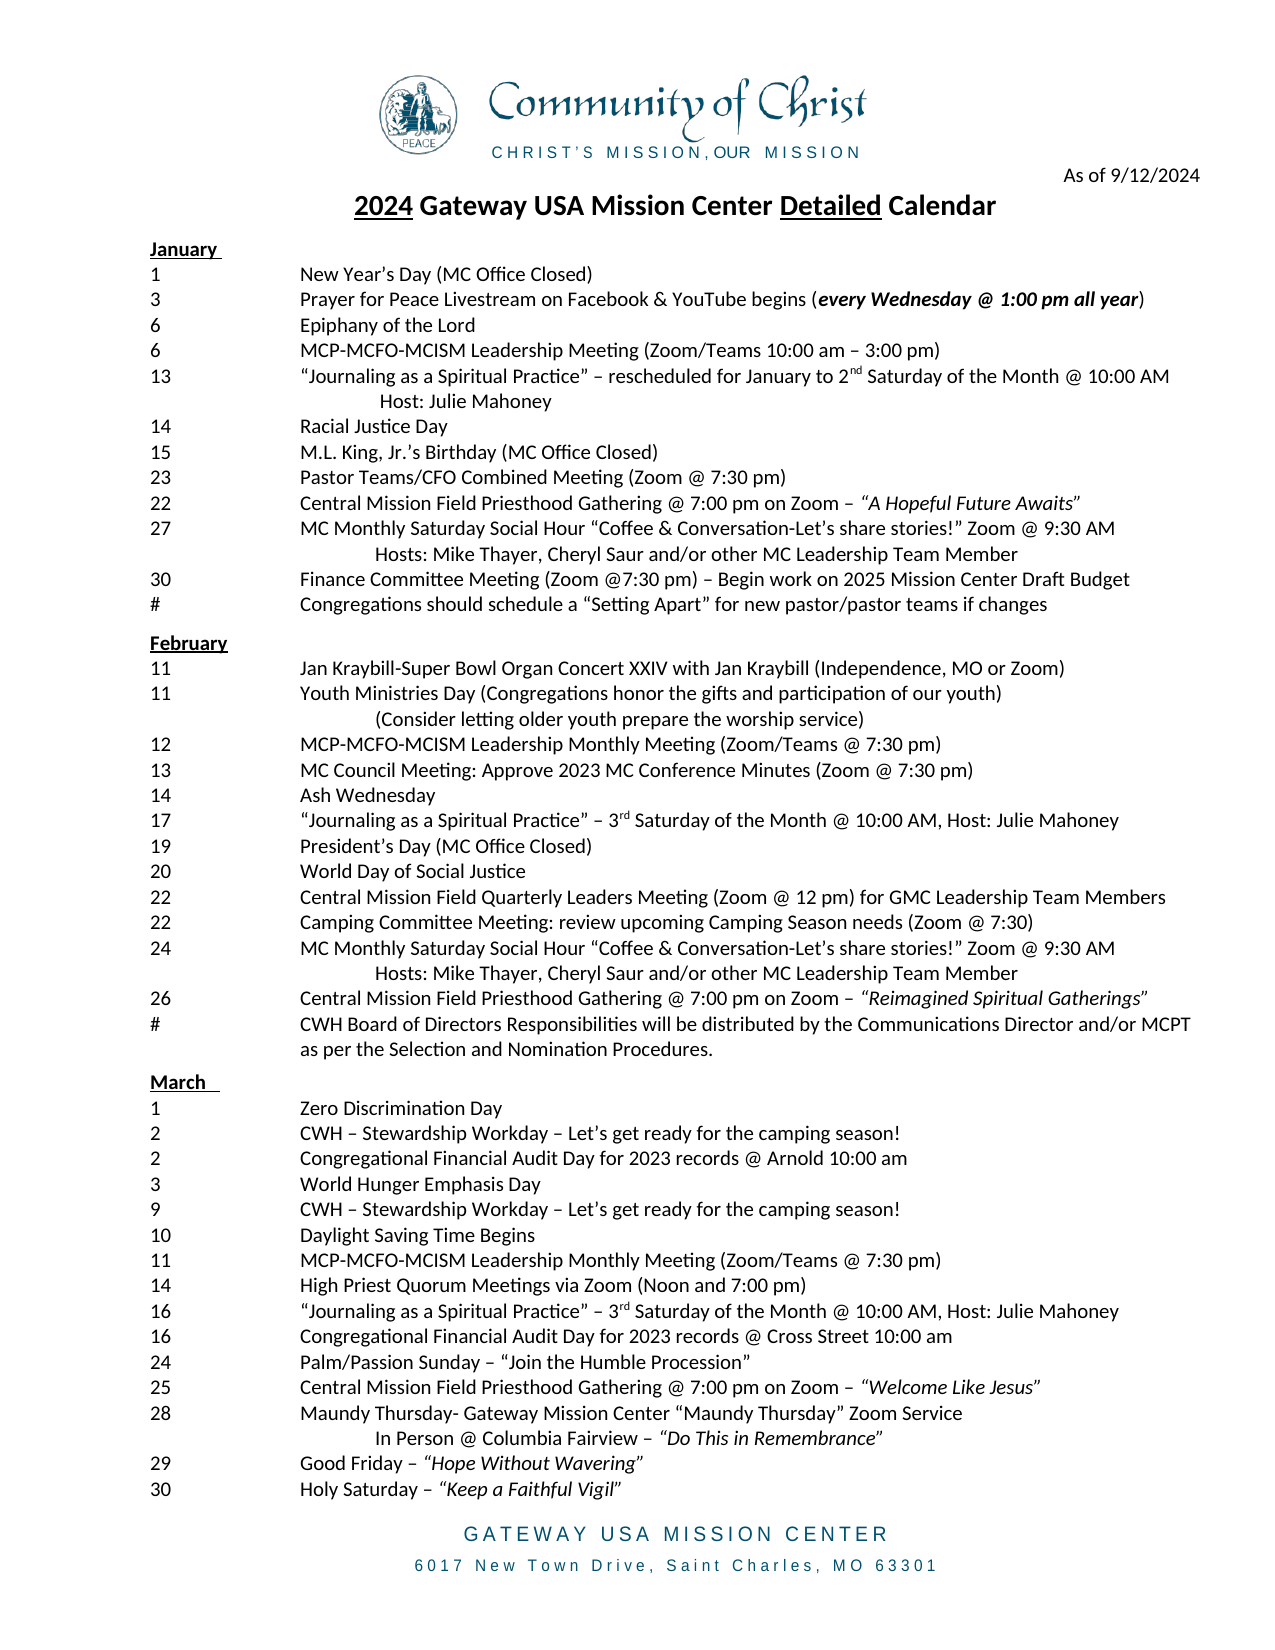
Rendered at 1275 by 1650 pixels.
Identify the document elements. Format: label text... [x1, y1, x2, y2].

text In Person @ Columbia Fairview – “Do This in Remembrance” [300, 1425, 1200, 1451]
text 2 Congregational Financial Audit Day for 2023 records @ Arnold 10:00 am [150, 1146, 1200, 1171]
text 28 Maundy Thursday- Gateway Mission Center “Maundy Thursday” Zoom Service [150, 1400, 1200, 1425]
text 25 Central Mission Field Priesthood Gathering @ 7:00 pm on Zoom – “Welcome Like Jesus” [150, 1374, 1200, 1400]
text 16 Congregational Financial Audit Day for 2023 records @ Cross Street 10:00 am [150, 1323, 1200, 1349]
text 20 World Day of Social Justice [150, 858, 1200, 884]
text 26 Central Mission Field Priesthood Gathering @ 7:00 pm on Zoom – “Reimagined Spiritual Gatherings” [150, 986, 1200, 1011]
text Hosts: Mike Thayer, Cheryl Saur and/or other MC Leadership Team Member [300, 541, 1200, 566]
picture [761, 1562, 769, 1571]
text 30 Finance Committee Meeting (Zoom @7:30 pm) – Begin work on 2025 Mission Center Draft Budget [150, 566, 1200, 592]
text 11 MCP-MCFO-MCISM Leadership Monthly Meeting (Zoom/Teams @ 7:30 pm) [150, 1247, 1200, 1273]
text 27 MC Monthly Saturday Social Hour “Coffee & Conversation-Let’s share stories!” Zoom @ 9:30 AM [150, 515, 1200, 541]
text 22 Central Mission Field Priesthood Gathering @ 7:00 pm on Zoom – “A Hopeful Future Awaits” [150, 490, 1200, 515]
text 1 Zero Discrimination Day [150, 1095, 1200, 1120]
text 12 MCP-MCFO-MCISM Leadership Monthly Meeting (Zoom/Teams @ 7:30 pm) [150, 731, 1200, 757]
picture [488, 75, 867, 143]
text 15 M.L. King, Jr.’s Birthday (MC Office Closed) [150, 439, 1200, 464]
text 30 Holy Saturday – “Keep a Faithful Vigil” [150, 1476, 1200, 1501]
text 6 Epiphany of the Lord [150, 312, 1200, 337]
text (Consider letting older youth prepare the worship service) [150, 706, 1200, 731]
text 22 Central Mission Field Quarterly Leaders Meeting (Zoom @ 12 pm) for GMC Leadership Team Members [150, 884, 1200, 909]
text January [150, 236, 1200, 261]
text 13 “Journaling as a Spiritual Practice” – rescheduled for January to 2nd Saturday of the Month @ 10:00 AM [150, 363, 1200, 388]
text 24 MC Monthly Saturday Social Hour “Coffee & Conversation-Let’s share stories!” Zoom @ 9:30 AM [150, 935, 1200, 960]
text 10 Daylight Saving Time Begins [150, 1222, 1200, 1247]
text 11 Jan Kraybill-Super Bowl Organ Concert XXIV with Jan Kraybill (Independence, MO or Zoom) [150, 655, 1200, 681]
text 29 Good Friday – “Hope Without Wavering” [150, 1451, 1200, 1476]
text 9 CWH – Stewardship Workday – Let’s get ready for the camping season! [150, 1196, 1200, 1222]
text 14 High Priest Quorum Meetings via Zoom (Noon and 7:00 pm) [150, 1273, 1200, 1298]
text 2024 Gateway USA Mission Center Detailed Calendar [150, 187, 1200, 223]
text 24 Palm/Passion Sunday – “Join the Humble Procession” [150, 1349, 1200, 1374]
text 14 Racial Justice Day [150, 414, 1200, 439]
text 19 President’s Day (MC Office Closed) [150, 833, 1200, 858]
text 1 New Year’s Day (MC Office Closed) [150, 261, 1200, 287]
text 14 Ash Wednesday [150, 782, 1200, 808]
text March [150, 1069, 1200, 1095]
picture [508, 147, 517, 158]
picture [378, 73, 458, 155]
text Host: Julie Mahoney [300, 388, 1200, 414]
text February [150, 630, 1200, 655]
text # Congregations should schedule a “Setting Apart” for new pastor/pastor teams if changes [150, 592, 1200, 617]
text 3 World Hunger Emphasis Day [150, 1171, 1200, 1196]
text Hosts: Mike Thayer, Cheryl Saur and/or other MC Leadership Team Member [300, 960, 1200, 986]
text 3 Prayer for Peace Livestream on Facebook & YouTube begins (every Wednesday @ 1:00 pm all year) [150, 287, 1200, 312]
text 2 CWH – Stewardship Workday – Let’s get ready for the camping season! [150, 1120, 1200, 1146]
text 16 “Journaling as a Spiritual Practice” – 3rd Saturday of the Month @ 10:00 AM, Host: Julie Mahoney [150, 1298, 1200, 1323]
text # CWH Board of Directors Responsibilities will be distributed by the Communications Director and/or MCPT [150, 1011, 1200, 1036]
text 11 Youth Ministries Day (Congregations honor the gifts and participation of our youth) [150, 681, 1200, 706]
text 17 “Journaling as a Spiritual Practice” – 3rd Saturday of the Month @ 10:00 AM, Host: Julie Mahoney [150, 808, 1200, 833]
text as per the Selection and Nomination Procedures. [225, 1036, 1200, 1062]
text 6 MCP-MCFO-MCISM Leadership Meeting (Zoom/Teams 10:00 am – 3:00 pm) [150, 337, 1200, 363]
text 13 MC Council Meeting: Approve 2023 MC Conference Minutes (Zoom @ 7:30 pm) [150, 757, 1200, 782]
text 23 Pastor Teams/CFO Combined Meeting (Zoom @ 7:30 pm) [150, 464, 1200, 490]
text 22 Camping Committee Meeting: review upcoming Camping Season needs (Zoom @ 7:30) [150, 909, 1200, 935]
